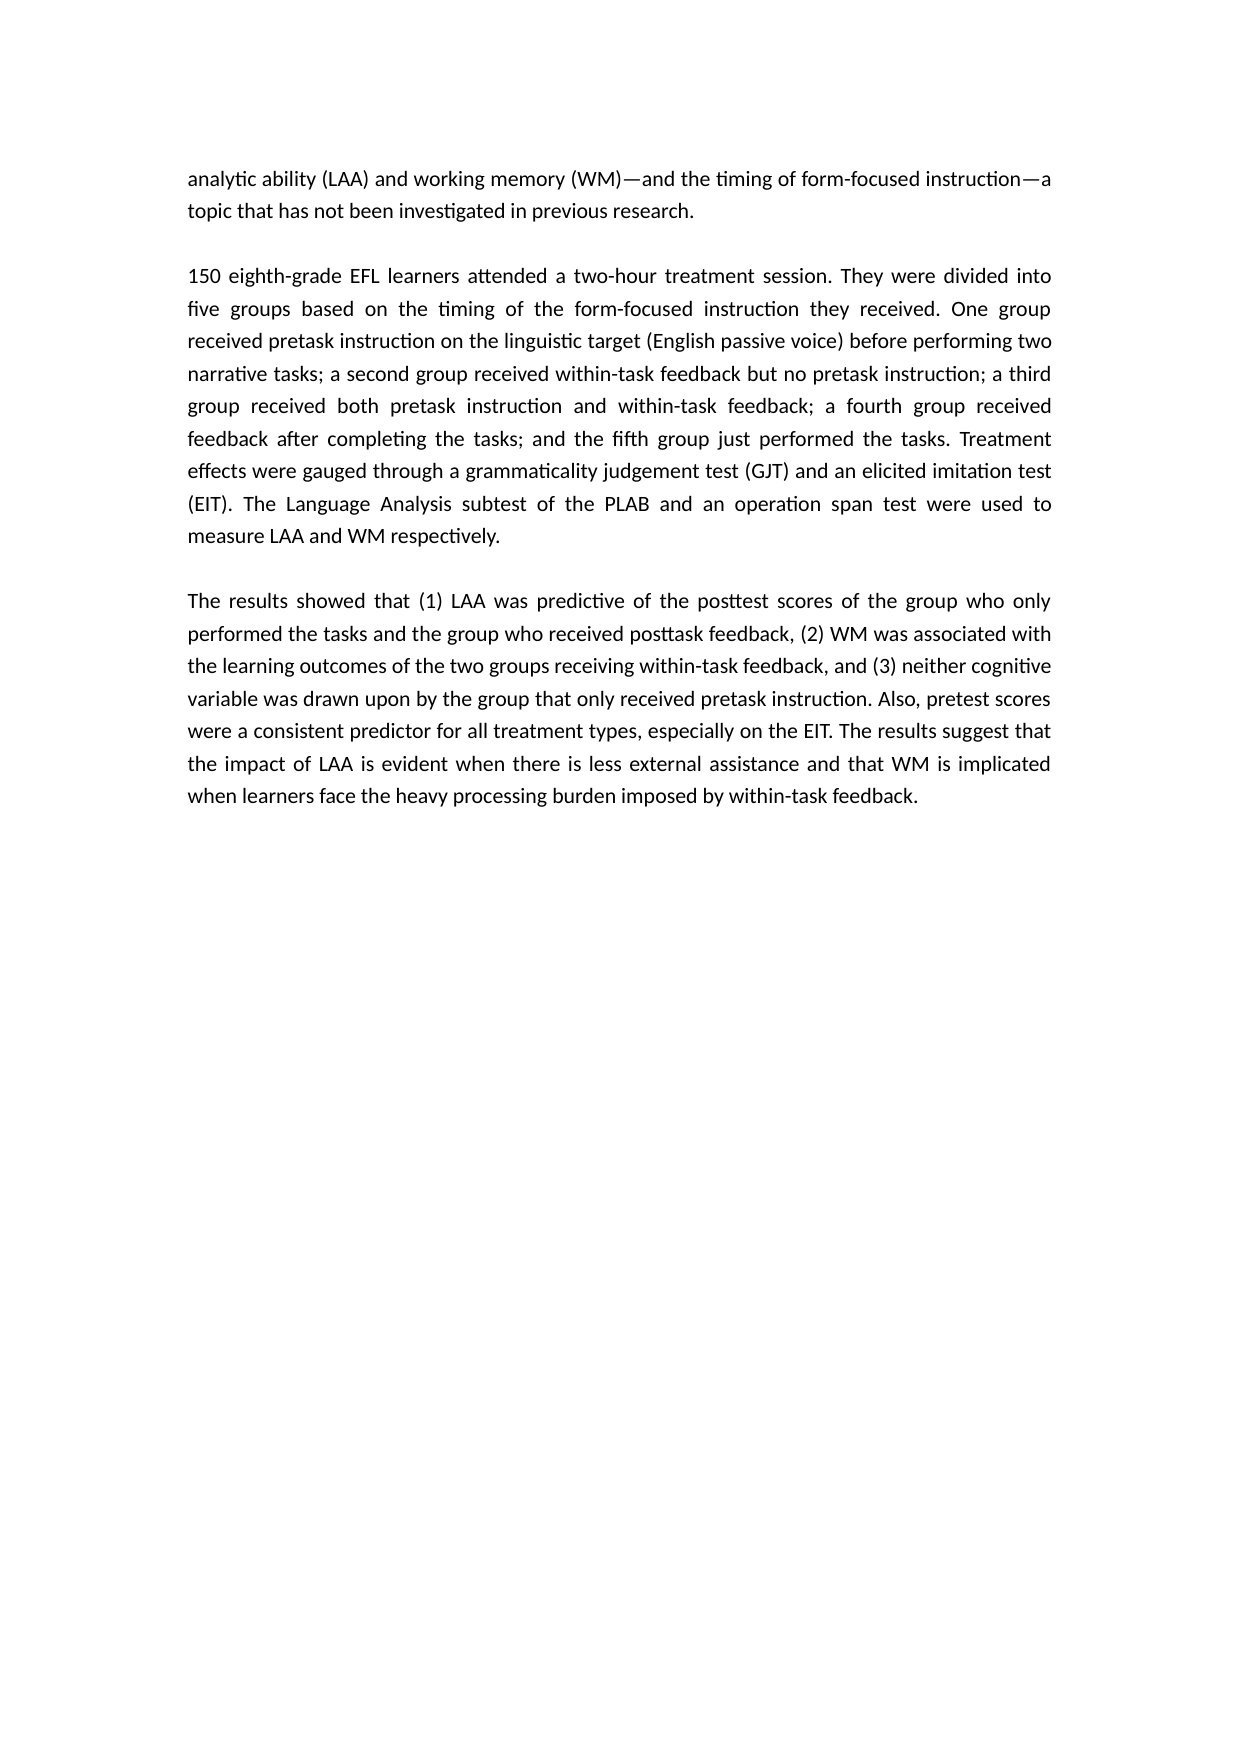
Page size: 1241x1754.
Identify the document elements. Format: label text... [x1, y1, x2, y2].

text 150 eighth-grade EFL learners attended a two-hour treatment session. They were divided into five groups based on the timing of the form-focused instruction they received. One group received pretask instruction on the linguistic target (English passive voice) before performing two narrative tasks; a second group received within-task feedback but no pretask instruction; a third group received both pretask instruction and within-task feedback; a fourth group received feedback after completing the tasks; and the fifth group just performed the tasks. Treatment effects were gauged through a grammaticality judgement test (GJT) and an elicited imitation test (EIT). The Language Analysis subtest of the PLAB and an operation span test were used to measure LAA and WM respectively. [187, 259, 1053, 552]
text The results showed that (1) LAA was predictive of the posttest scores of the group who only performed the tasks and the group who received posttask feedback, (2) WM was associated with the learning outcomes of the two groups receiving within-task feedback, and (3) neither cognitive variable was drawn upon by the group that only received pretask instruction. Also, pretest scores were a consistent predictor for all treatment types, especially on the EIT. The results suggest that the impact of LAA is evident when there is less external assistance and that WM is implicated when learners face the heavy processing burden imposed by within-task feedback. [187, 584, 1053, 812]
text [187, 162, 1053, 227]
